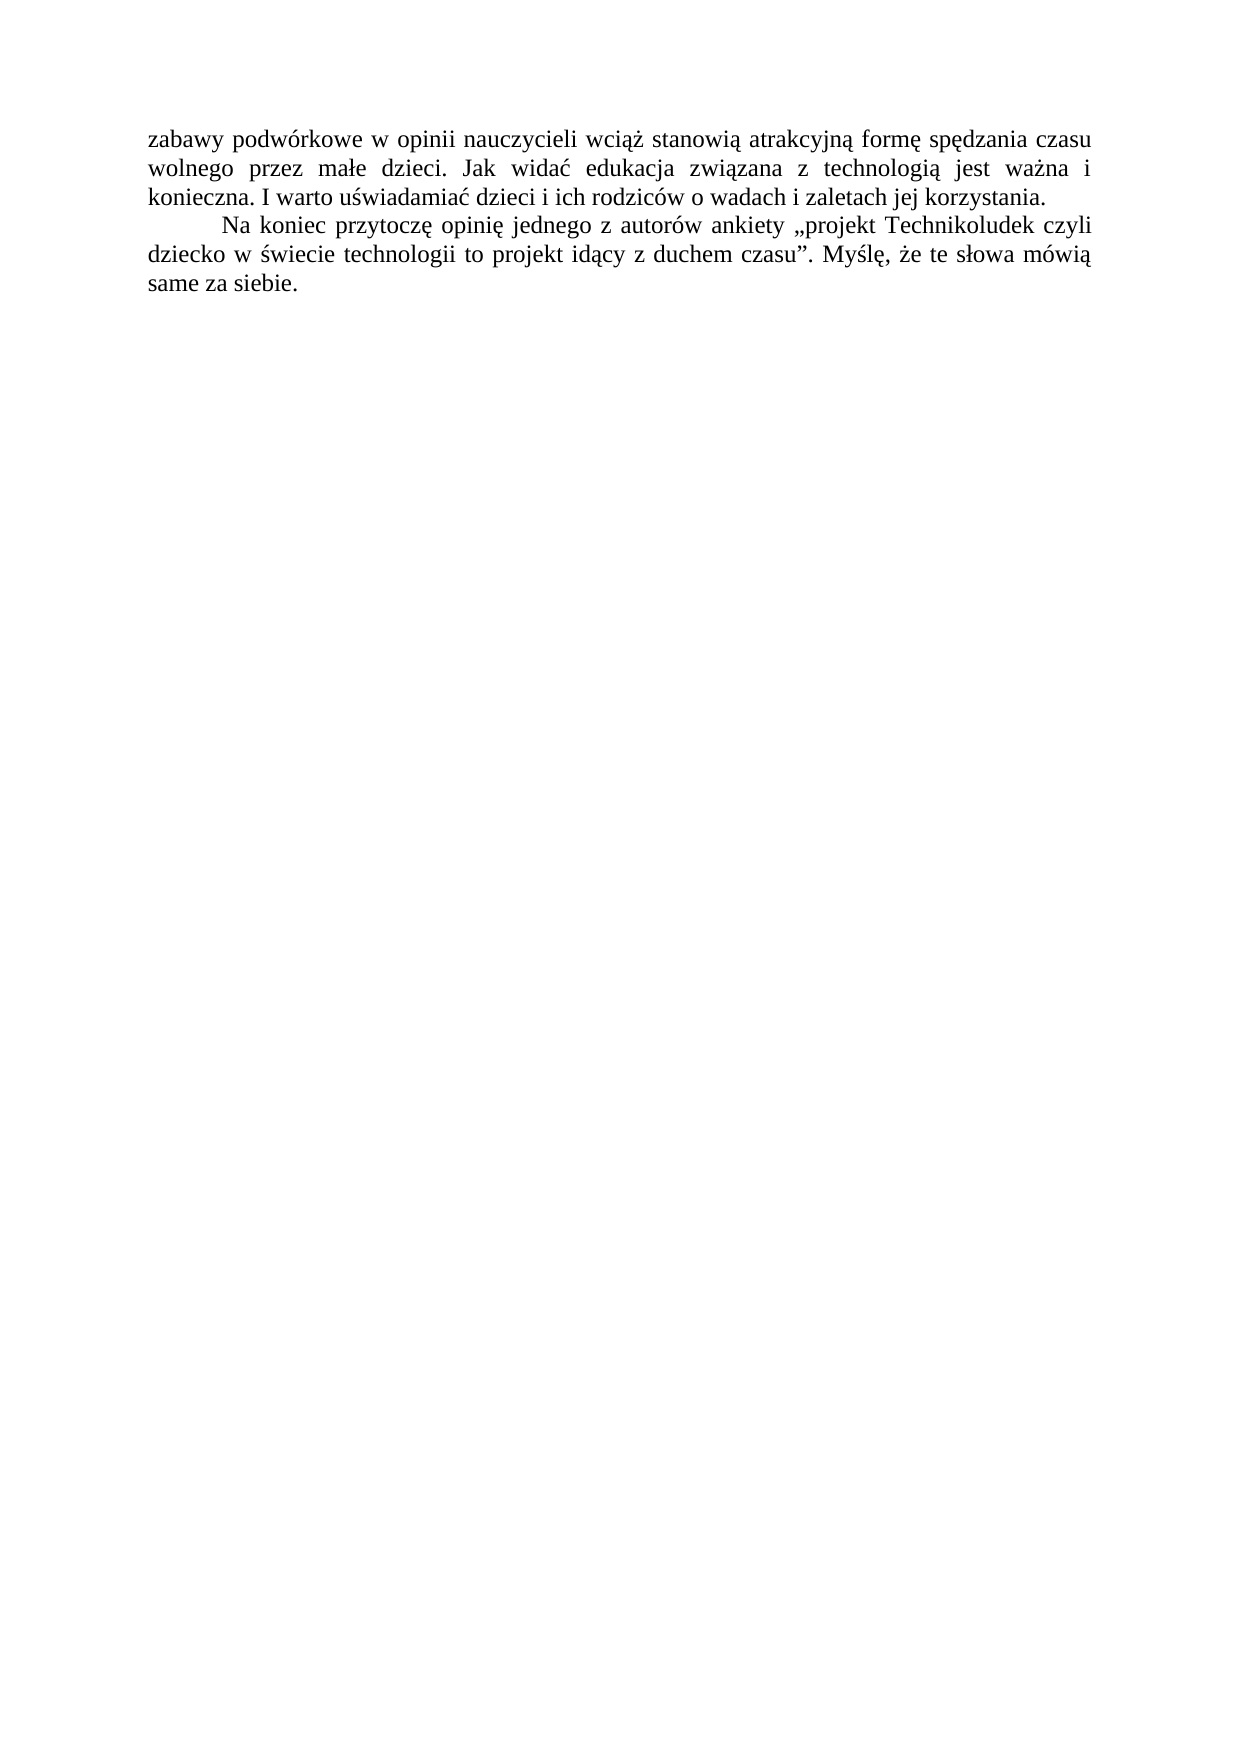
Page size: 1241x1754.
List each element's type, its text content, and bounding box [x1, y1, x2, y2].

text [148, 124, 1092, 210]
text Na koniec przytoczę opinię jednego z autorów ankiety „projekt Technikoludek czyli dziecko w świecie technologii to projekt idący z duchem czasu”. Myślę, że te słowa mówią same za siebie. [148, 210, 1092, 297]
